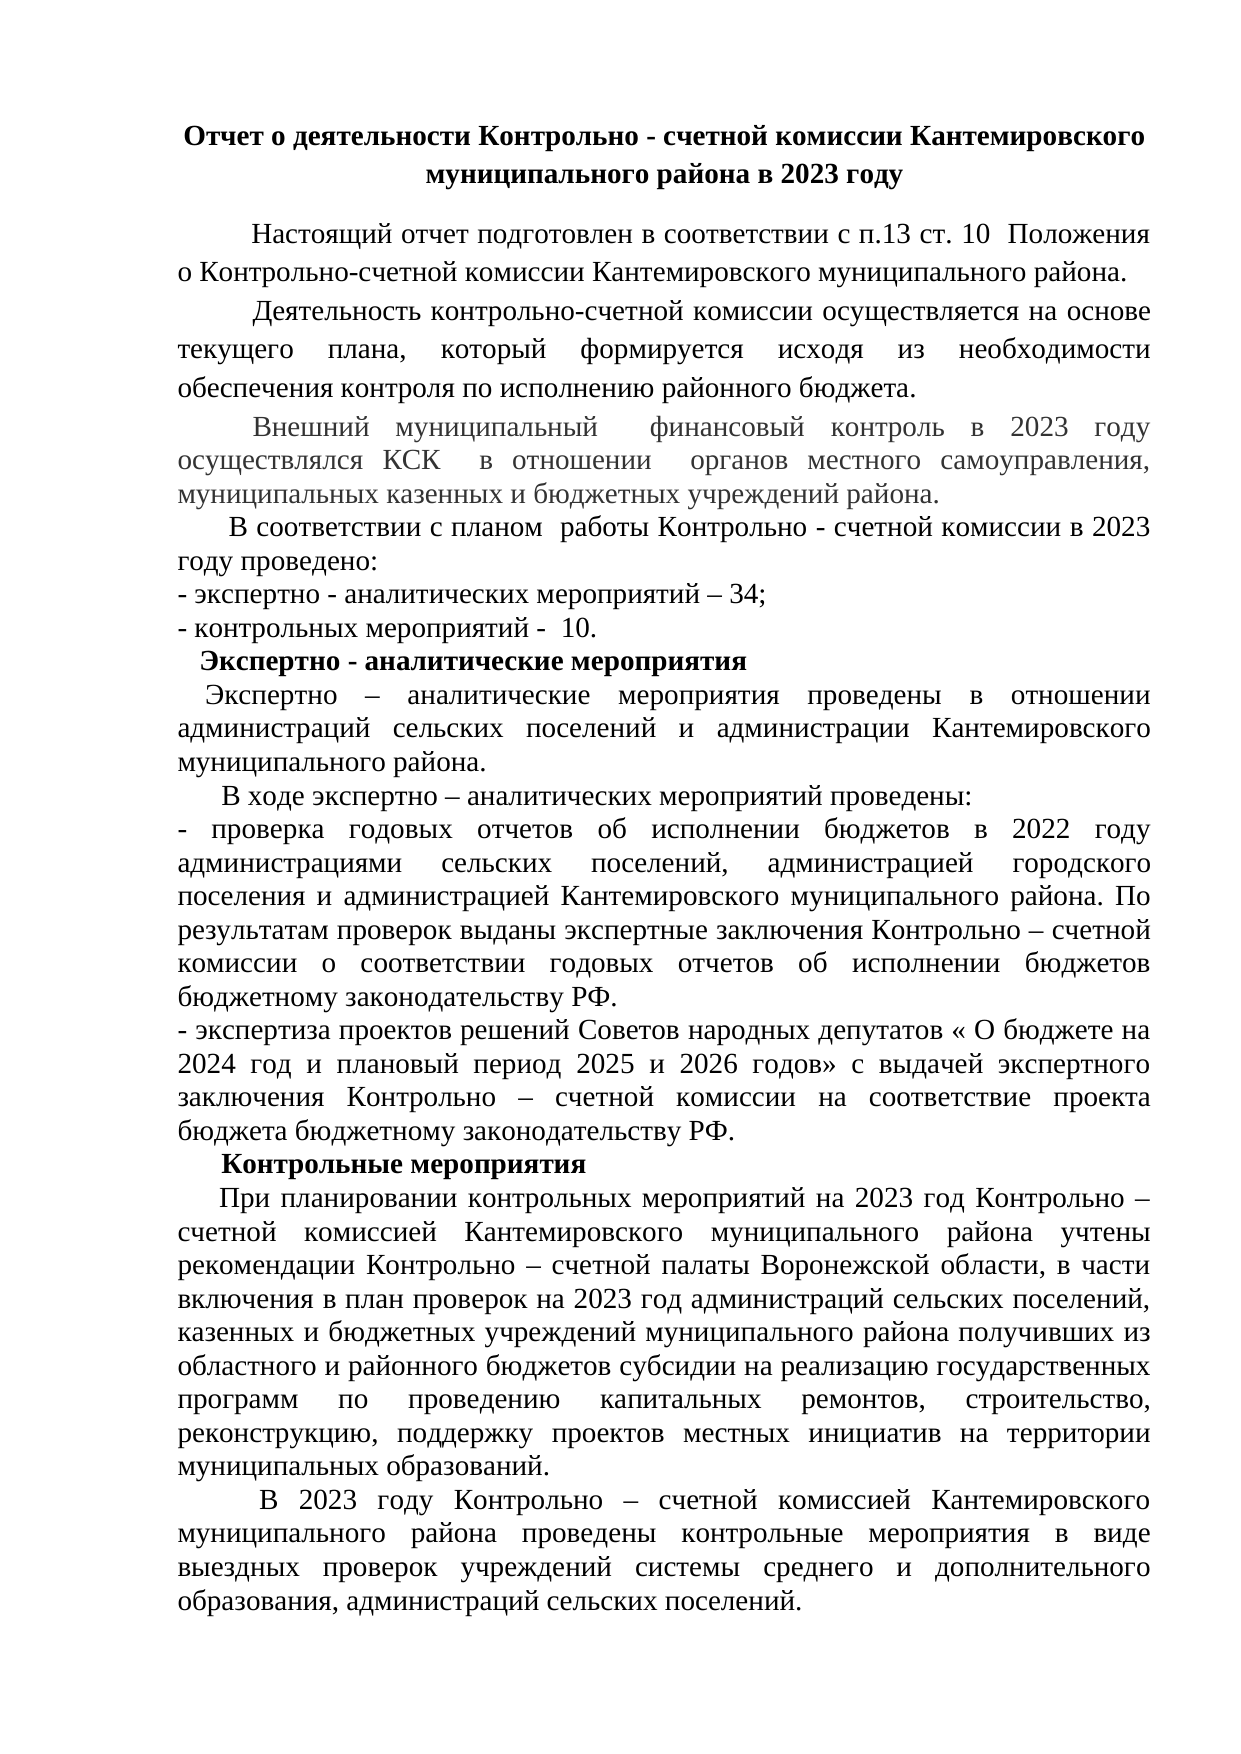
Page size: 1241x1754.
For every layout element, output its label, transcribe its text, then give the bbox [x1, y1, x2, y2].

text Экспертно - аналитические мероприятия [177, 643, 1152, 677]
text Контрольные мероприятия [177, 1147, 1152, 1180]
text - контрольных мероприятий - 10. [177, 610, 1152, 643]
text Настоящий отчет подготовлен в соответствии с п.13 ст. 10 Положения о Контрольно-счетной комиссии Кантемировского муниципального района. [177, 216, 1152, 288]
text В соответствии с планом работы Контрольно - счетной комиссии в 2023 году проведено: [177, 509, 1152, 576]
text Деятельность контрольно-счетной комиссии осуществляется на основе текущего плана, который формируется исходя из необходимости обеспечения контроля по исполнению районного бюджета. [177, 293, 1152, 404]
text - проверка годовых отчетов об исполнении бюджетов в 2022 году администрациями сельских поселений, администрацией городского поселения и администрацией Кантемировского муниципального района. По результатам проверок выданы экспертные заключения Контрольно – счетной комиссии о соответствии годовых отчетов об исполнении бюджетов бюджетному законодательству РФ. [177, 811, 1152, 1012]
text В ходе экспертно – аналитических мероприятий проведены: [177, 778, 1152, 811]
text Отчет о деятельности Контрольно - счетной комиссии Кантемировского муниципального района в 2023 году [177, 118, 1152, 190]
text - экспертно - аналитических мероприятий – 34; [177, 576, 1152, 610]
text - экспертиза проектов решений Советов народных депутатов « О бюджете на 2024 год и плановый период 2025 и 2026 годов» с выдачей экспертного заключения Контрольно – счетной комиссии на соответствие проекта бюджета бюджетному законодательству РФ. [177, 1012, 1152, 1147]
text При планировании контрольных мероприятий на 2023 год Контрольно – счетной комиссией Кантемировского муниципального района учтены рекомендации Контрольно – счетной палаты Воронежской области, в части включения в план проверок на 2023 год администраций сельских поселений, казенных и бюджетных учреждений муниципального района получивших из областного и районного бюджетов субсидии на реализацию государственных программ по проведению капитальных ремонтов, строительство, реконструкцию, поддержку проектов местных инициатив на территории муниципальных образований. [177, 1180, 1152, 1482]
text Внешний муниципальный финансовый контроль в 2023 году осуществлялся КСК в отношении органов местного самоуправления, муниципальных казенных и бюджетных учреждений района. [177, 409, 1152, 509]
text Экспертно – аналитические мероприятия проведены в отношении администраций сельских поселений и администрации Кантемировского муниципального района. [177, 677, 1152, 778]
text В 2023 году Контрольно – счетной комиссией Кантемировского муниципального района проведены контрольные мероприятия в виде выездных проверок учреждений системы среднего и дополнительного образования, администраций сельских поселений. [177, 1482, 1152, 1616]
